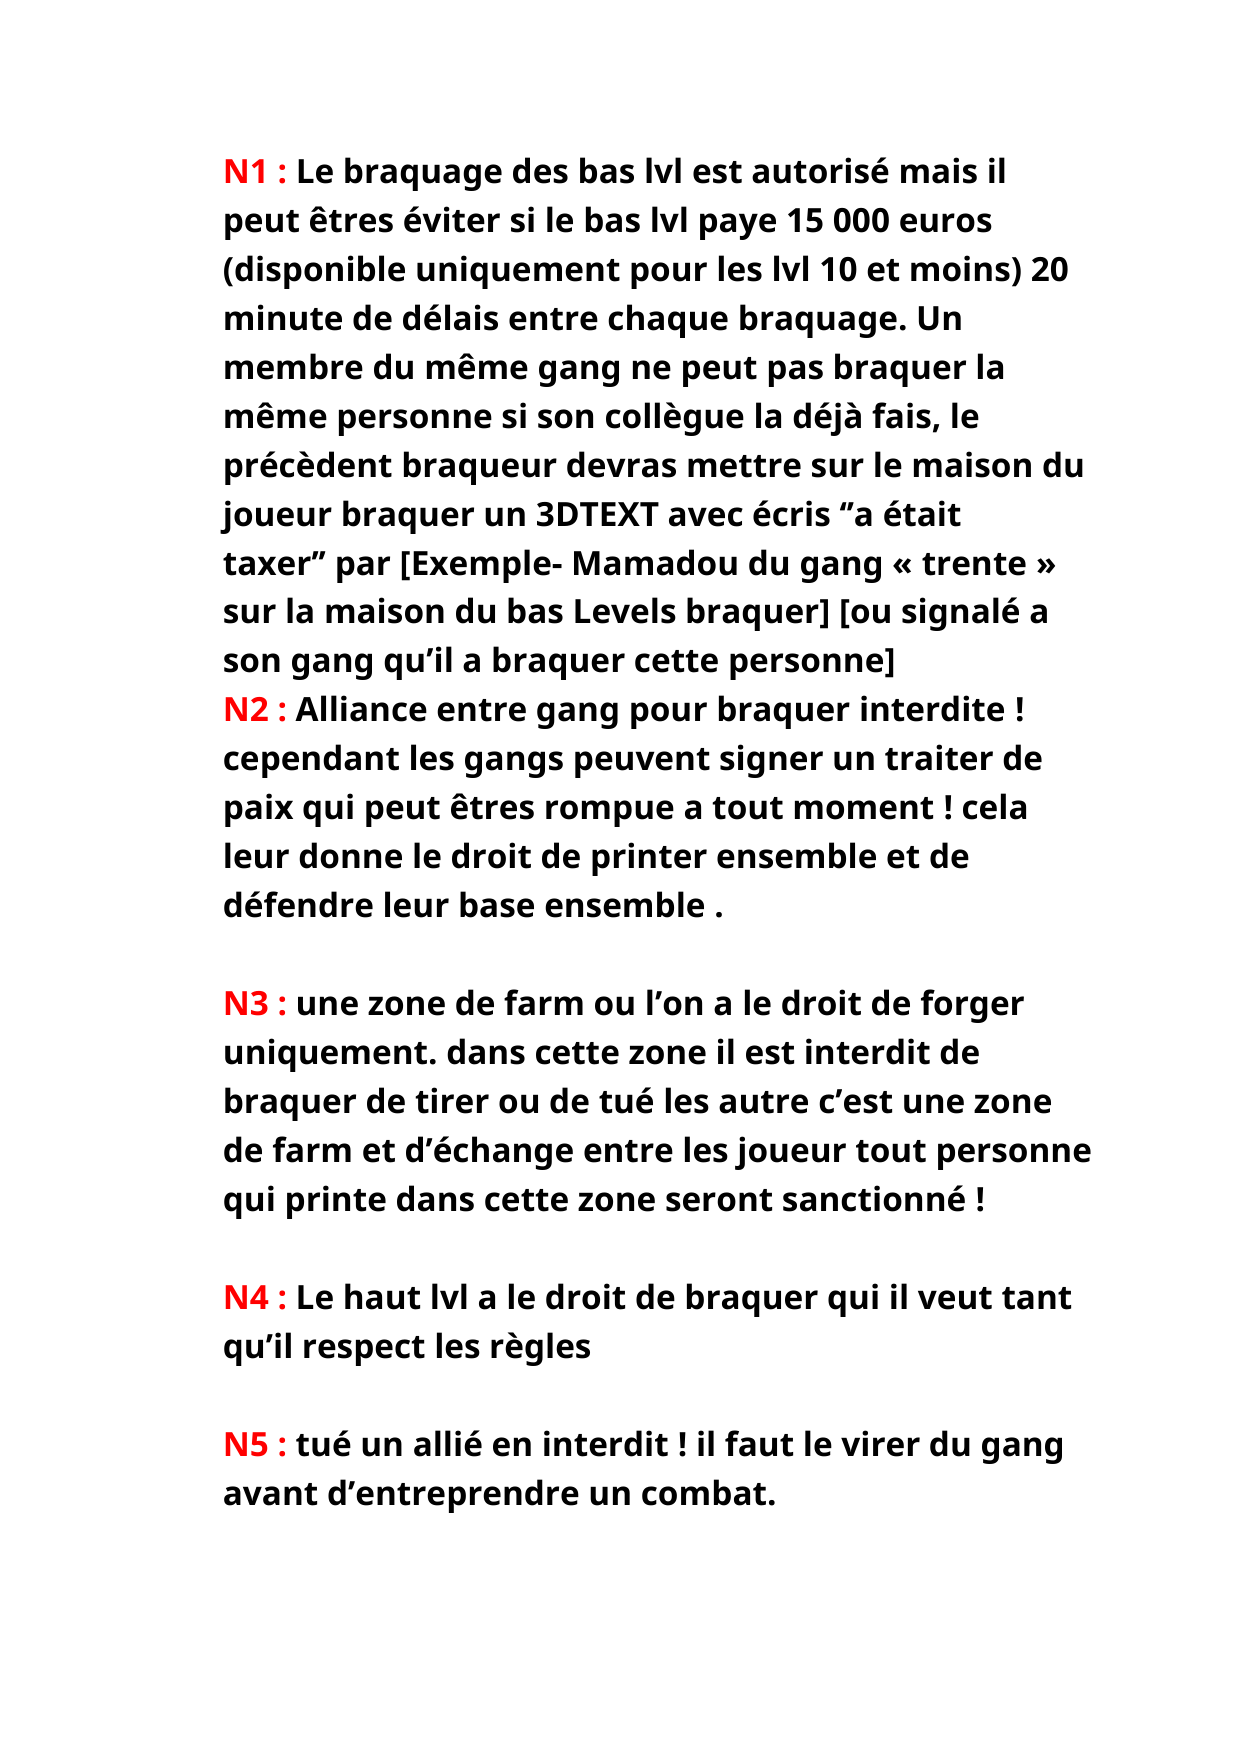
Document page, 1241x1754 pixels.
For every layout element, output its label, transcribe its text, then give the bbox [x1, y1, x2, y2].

list N1 : Le braquage des bas lvl est autorisé mais il peut êtres éviter si le bas lvl paye 15 000 euros (disponible uniquement pour les lvl 10 et moins) 20 minute de délais entre chaque braquage. Un membre du même gang ne peut pas braquer la même personne si son collègue la déjà fais, le précèdent braqueur devras mettre sur le maison du joueur braquer un 3DTEXT avec écris ‘’a était taxer’’ par [Exemple- Mamadou du gang « trente » sur la maison du bas Levels braquer] [ou signalé a son gang qu’il a braquer cette personne] [223, 148, 1093, 683]
list N4 : Le haut lvl a le droit de braquer qui il veut tant qu’il respect les règles [223, 1274, 1093, 1368]
list N2 : Alliance entre gang pour braquer interdite ! cependant les gangs peuvent signer un traiter de paix qui peut êtres rompue a tout moment ! cela leur donne le droit de printer ensemble et de défendre leur base ensemble . [223, 686, 1093, 927]
list N3 : une zone de farm ou l’on a le droit de forger uniquement. dans cette zone il est interdit de braquer de tirer ou de tué les autre c’est une zone de farm et d’échange entre les joueur tout personne qui printe dans cette zone seront sanctionné ! [223, 980, 1093, 1221]
list N5 : tué un allié en interdit ! il faut le virer du gang avant d’entreprendre un combat. [223, 1421, 1093, 1515]
